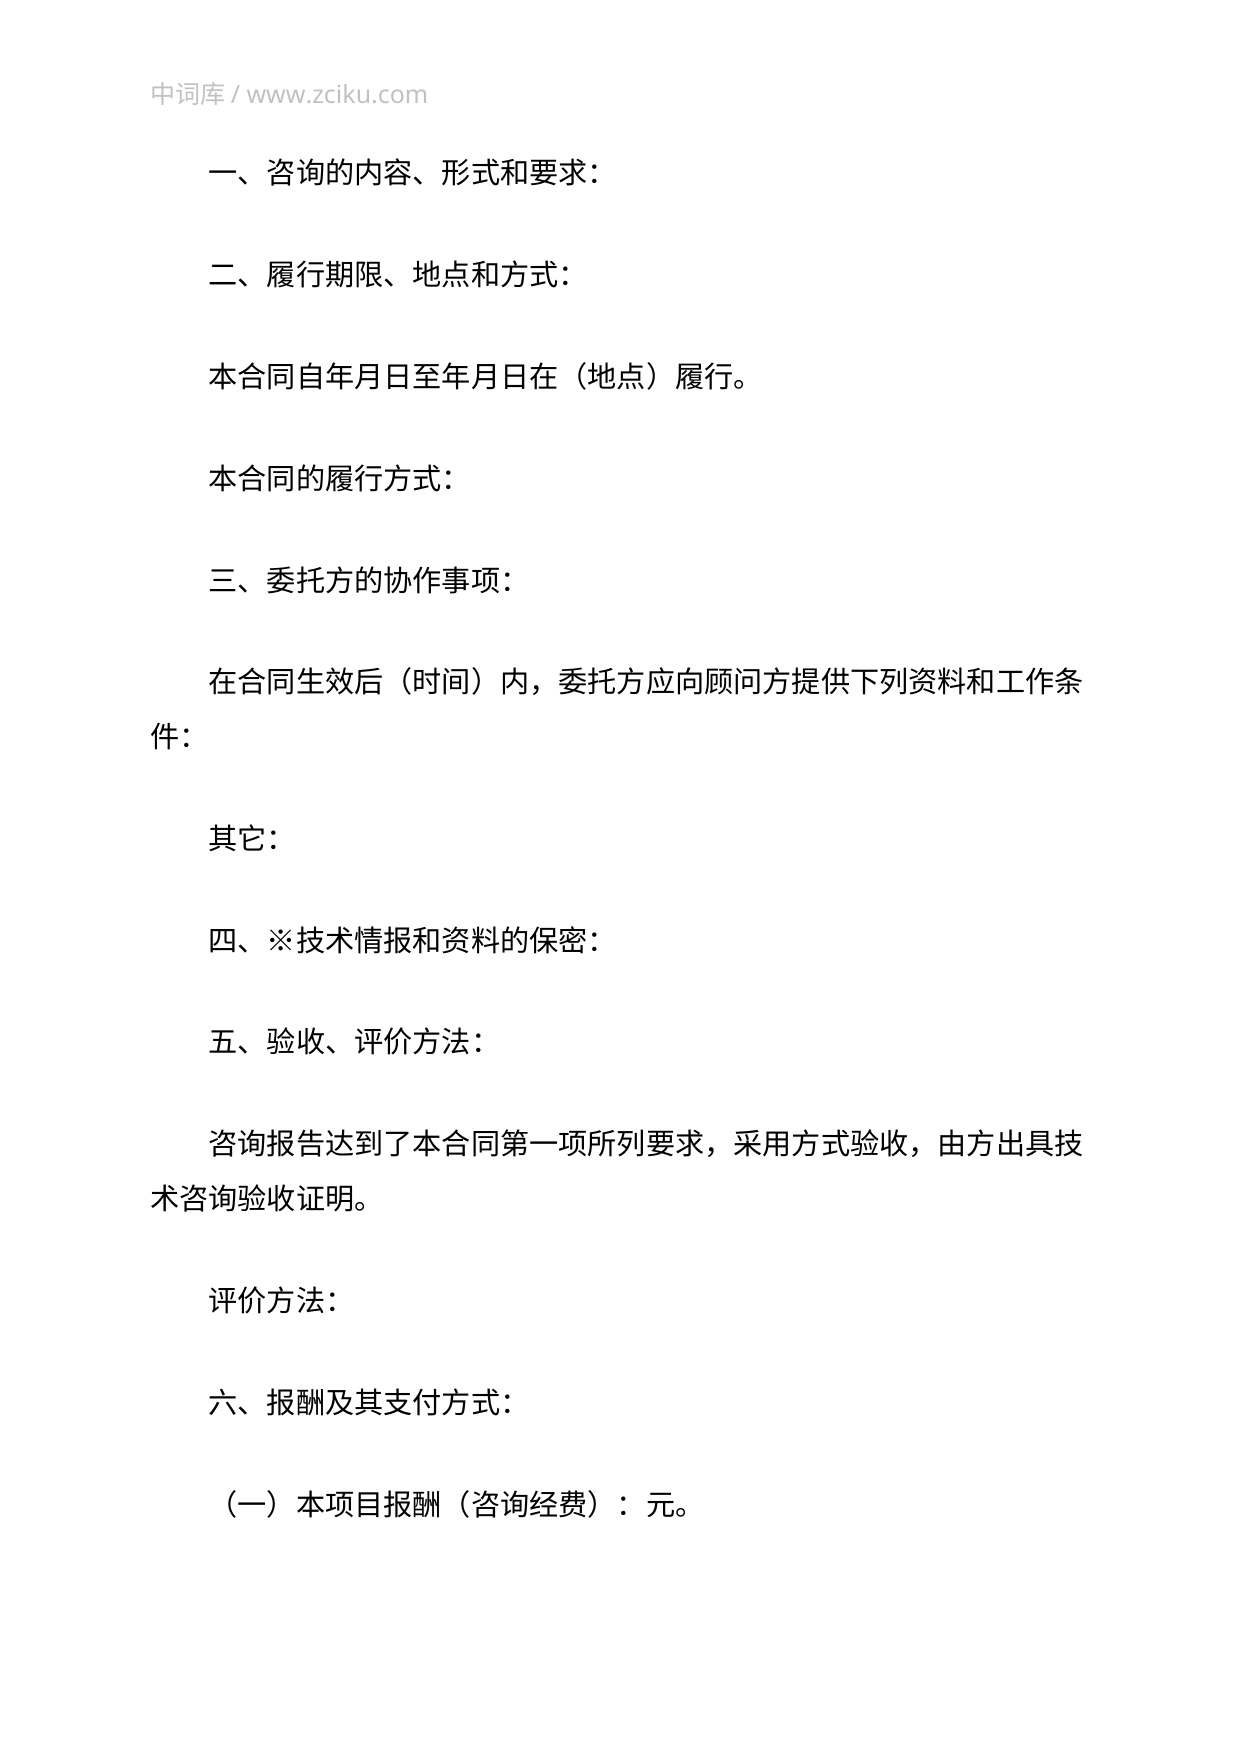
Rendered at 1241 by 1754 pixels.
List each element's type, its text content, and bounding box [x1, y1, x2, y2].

text 六、报酬及其支付方式： [150, 1379, 1090, 1422]
text 其它： [150, 816, 1090, 858]
text 在合同生效后（时间）内，委托方应向顾问方提供下列资料和工作条件： [150, 659, 1090, 756]
text 四、※技术情报和资料的保密： [150, 917, 1090, 959]
text 本合同自年月日至年月日在（地点）履行。 [150, 353, 1090, 396]
text 五、验收、评价方法： [150, 1019, 1090, 1061]
text 评价方法： [150, 1277, 1090, 1320]
text 一、咨询的内容、形式和要求： [150, 150, 1090, 192]
text 三、委托方的协作事项： [150, 557, 1090, 599]
text 本合同的履行方式： [150, 455, 1090, 498]
text （一）本项目报酬（咨询经费）：元。 [150, 1481, 1090, 1523]
text 咨询报告达到了本合同第一项所列要求，采用方式验收，由方出具技术咨询验收证明。 [150, 1121, 1090, 1218]
text 二、履行期限、地点和方式： [150, 252, 1090, 294]
